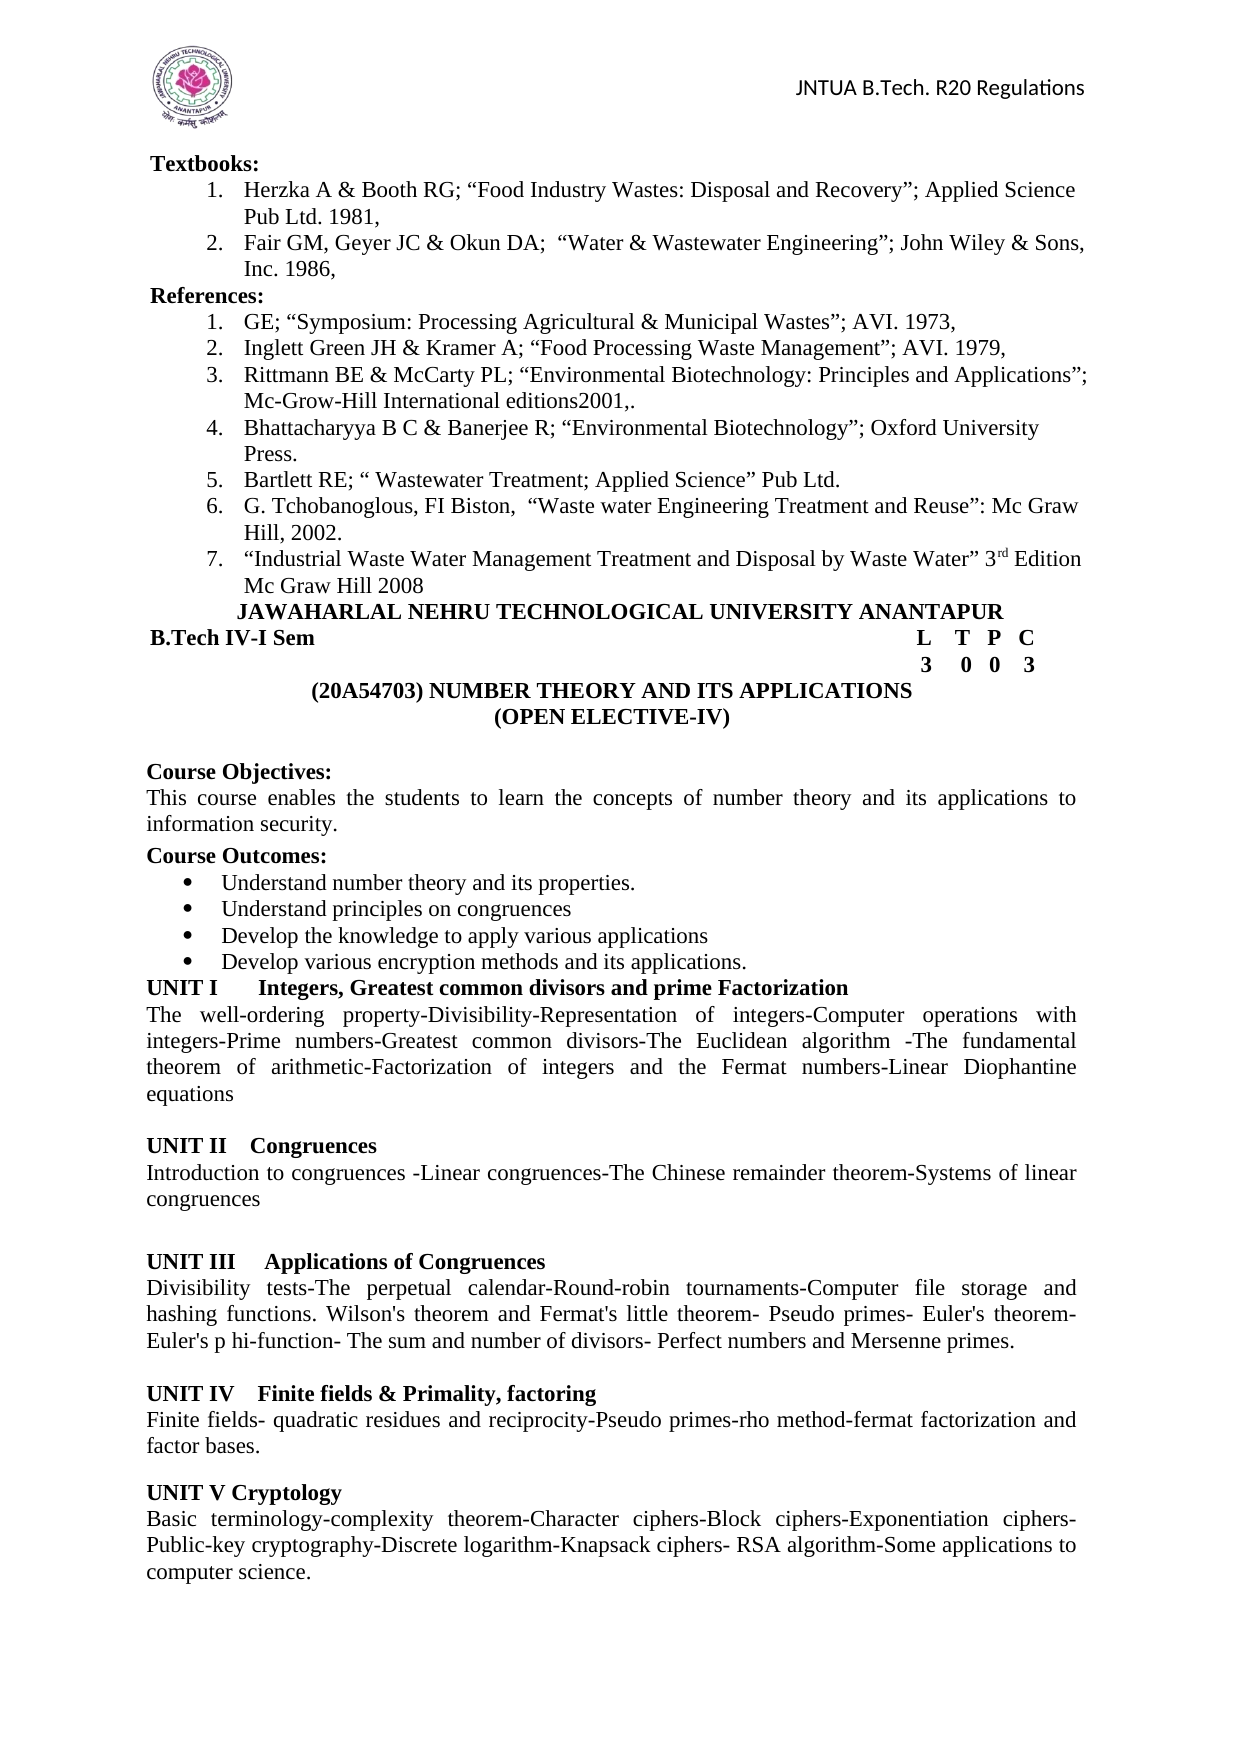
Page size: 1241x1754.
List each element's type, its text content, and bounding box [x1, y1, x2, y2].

list Herzka A & Booth RG; “Food Industry Wastes: Disposal and Recovery”; Applied Science Pub Ltd. 1981, [206, 176, 1090, 229]
text 3 0 0 3 [150, 651, 1090, 677]
list GE; “Symposium: Processing Agricultural & Municipal Wastes”; AVI. 1973, [206, 308, 1090, 334]
picture [151, 45, 233, 129]
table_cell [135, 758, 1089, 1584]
list “Industrial Waste Water Management Treatment and Disposal by Waste Water” 3rd Edition Mc Graw Hill 2008 [206, 545, 1090, 598]
text Textbooks: [150, 150, 1090, 176]
text References: [150, 282, 1090, 308]
list Rittmann BE & McCarty PL; “Environmental Biotechnology: Principles and Applications”; Mc-Grow-Hill International editions2001,. [206, 361, 1090, 413]
list Inglett Green JH & Kramer A; “Food Processing Waste Management”; AVI. 1979, [206, 334, 1090, 361]
list Bhattacharyya B C & Banerjee R; “Environmental Biotechnology”; Oxford University Press. [206, 413, 1090, 466]
list Fair GM, Geyer JC & Okun DA; “Water & Wastewater Engineering”; John Wiley & Sons, Inc. 1986, [206, 229, 1090, 282]
list G. Tchobanoglous, FI Biston, “Waste water Engineering Treatment and Reuse”: Mc Graw Hill, 2002. [206, 493, 1090, 545]
text JAWAHARLAL NEHRU TECHNOLOGICAL UNIVERSITY ANANTAPUR [150, 598, 1090, 624]
text B.Tech IV-I Sem L T P C [150, 624, 1090, 651]
list Bartlett RE; “ Wastewater Treatment; Applied Science” Pub Ltd. [206, 466, 1090, 493]
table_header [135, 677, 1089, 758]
